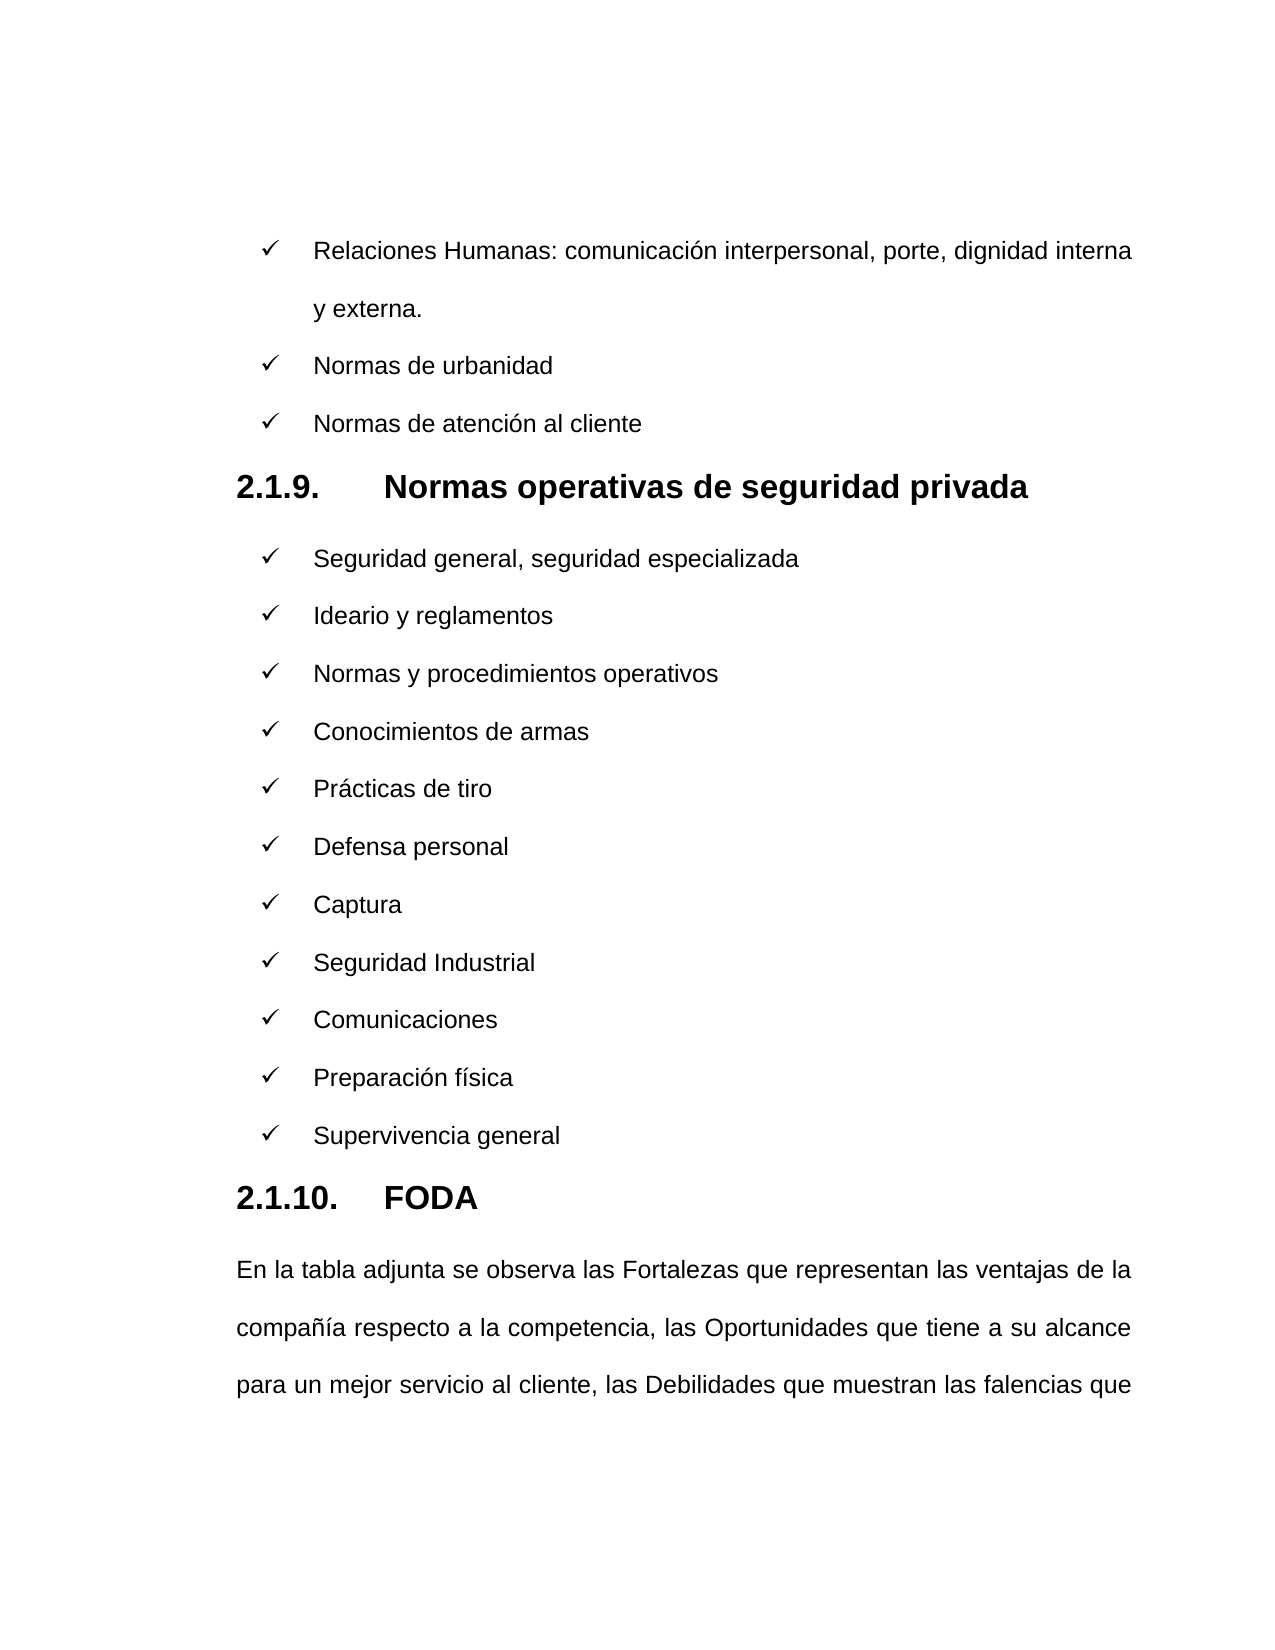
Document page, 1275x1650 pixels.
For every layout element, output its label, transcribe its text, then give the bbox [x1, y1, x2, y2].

list FODA [236, 1178, 1133, 1217]
list Normas de atención al cliente [260, 409, 1133, 438]
list Seguridad general, seguridad especializada [260, 544, 1133, 572]
list Normas operativas de seguridad privada [236, 467, 1133, 505]
list Normas de urbanidad [260, 351, 1133, 380]
list Prácticas de tiro [260, 774, 1133, 803]
list Seguridad Industrial [260, 948, 1133, 976]
list Conocimientos de armas [260, 717, 1133, 746]
list Comunicaciones [260, 1005, 1133, 1034]
list Captura [260, 890, 1133, 919]
list Relaciones Humanas: comunicación interpersonal, porte, dignidad interna y externa. [260, 236, 1133, 323]
list Ideario y reglamentos [260, 601, 1133, 630]
list Supervivencia general [260, 1121, 1133, 1149]
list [236, 1255, 1133, 1399]
list Normas y procedimientos operativos [260, 659, 1133, 688]
list Preparación física [260, 1063, 1133, 1092]
list Defensa personal [260, 832, 1133, 861]
